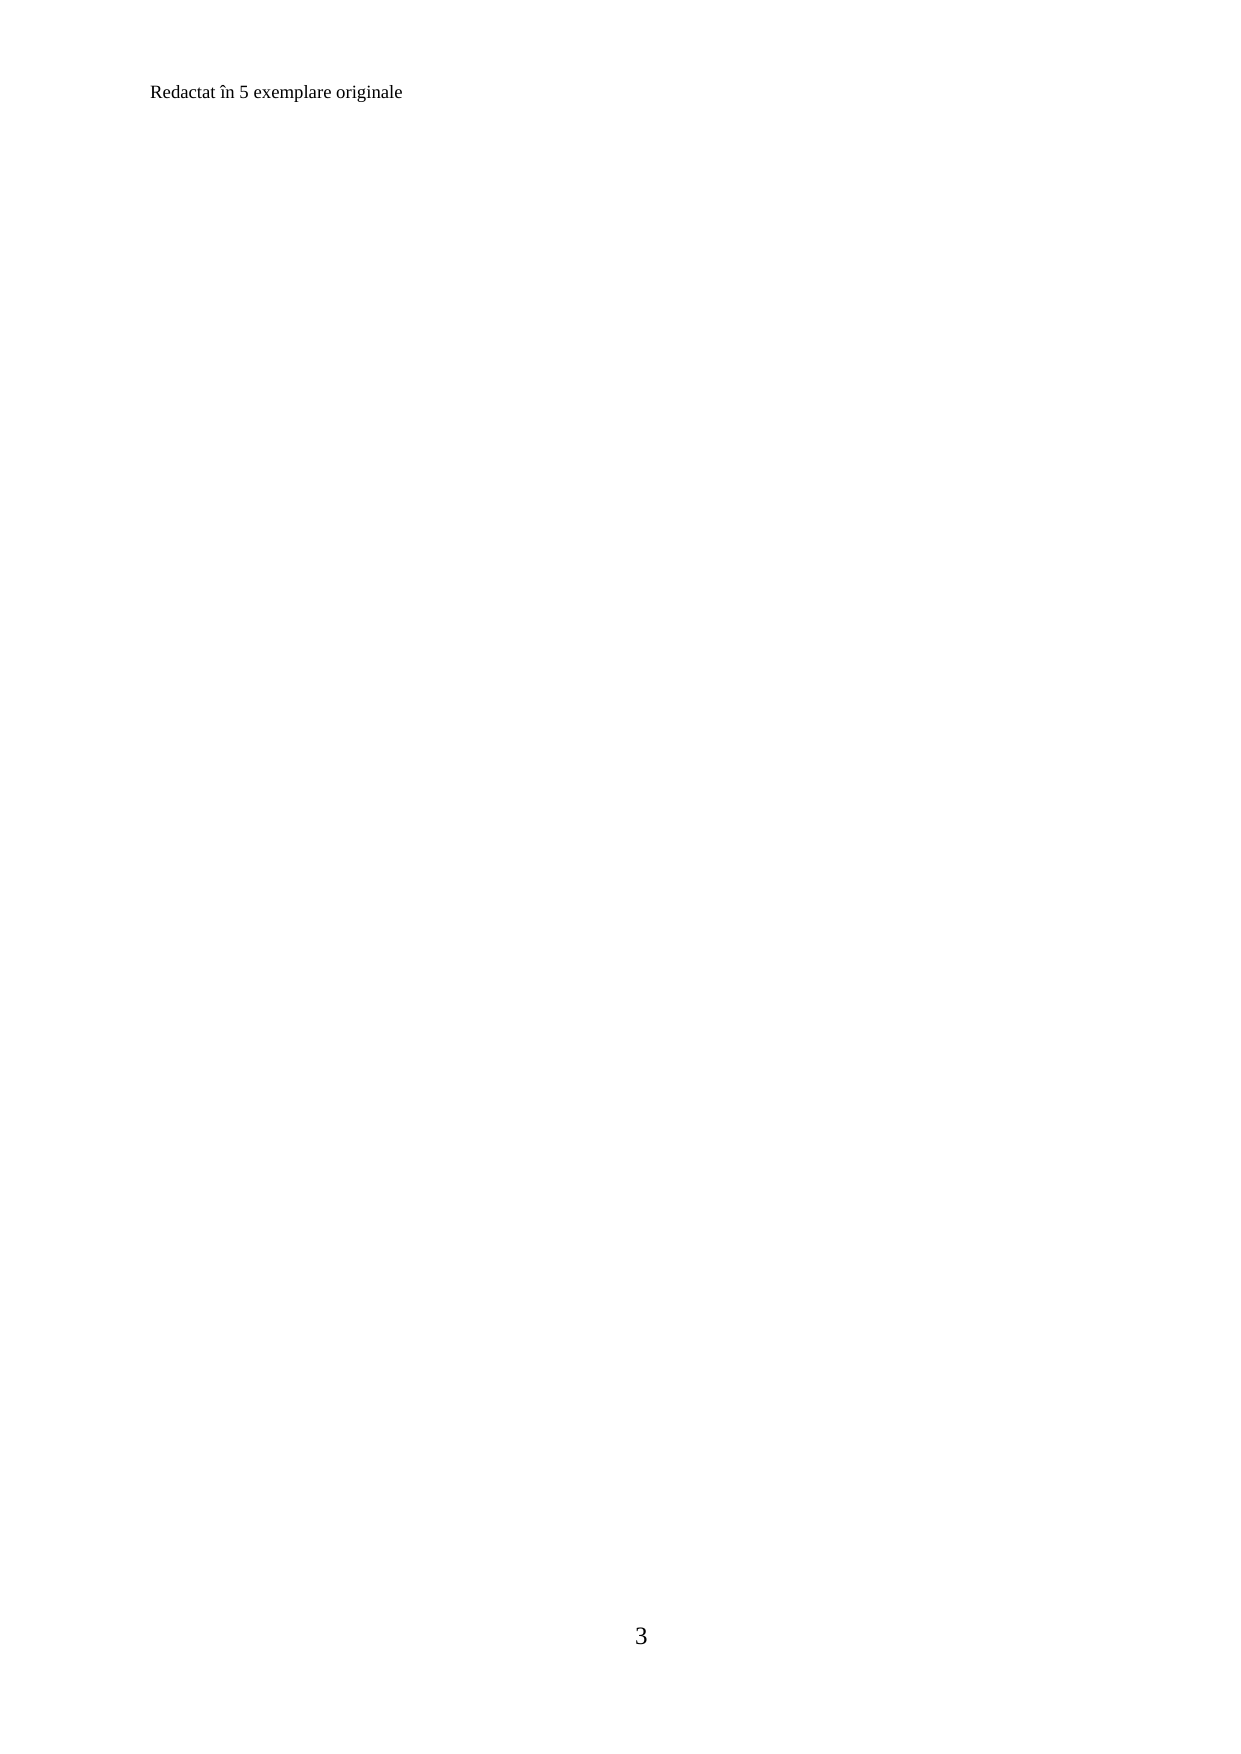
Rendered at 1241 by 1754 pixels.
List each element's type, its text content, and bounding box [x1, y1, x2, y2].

text Redactat în 5 exemplare originale [150, 81, 1132, 102]
